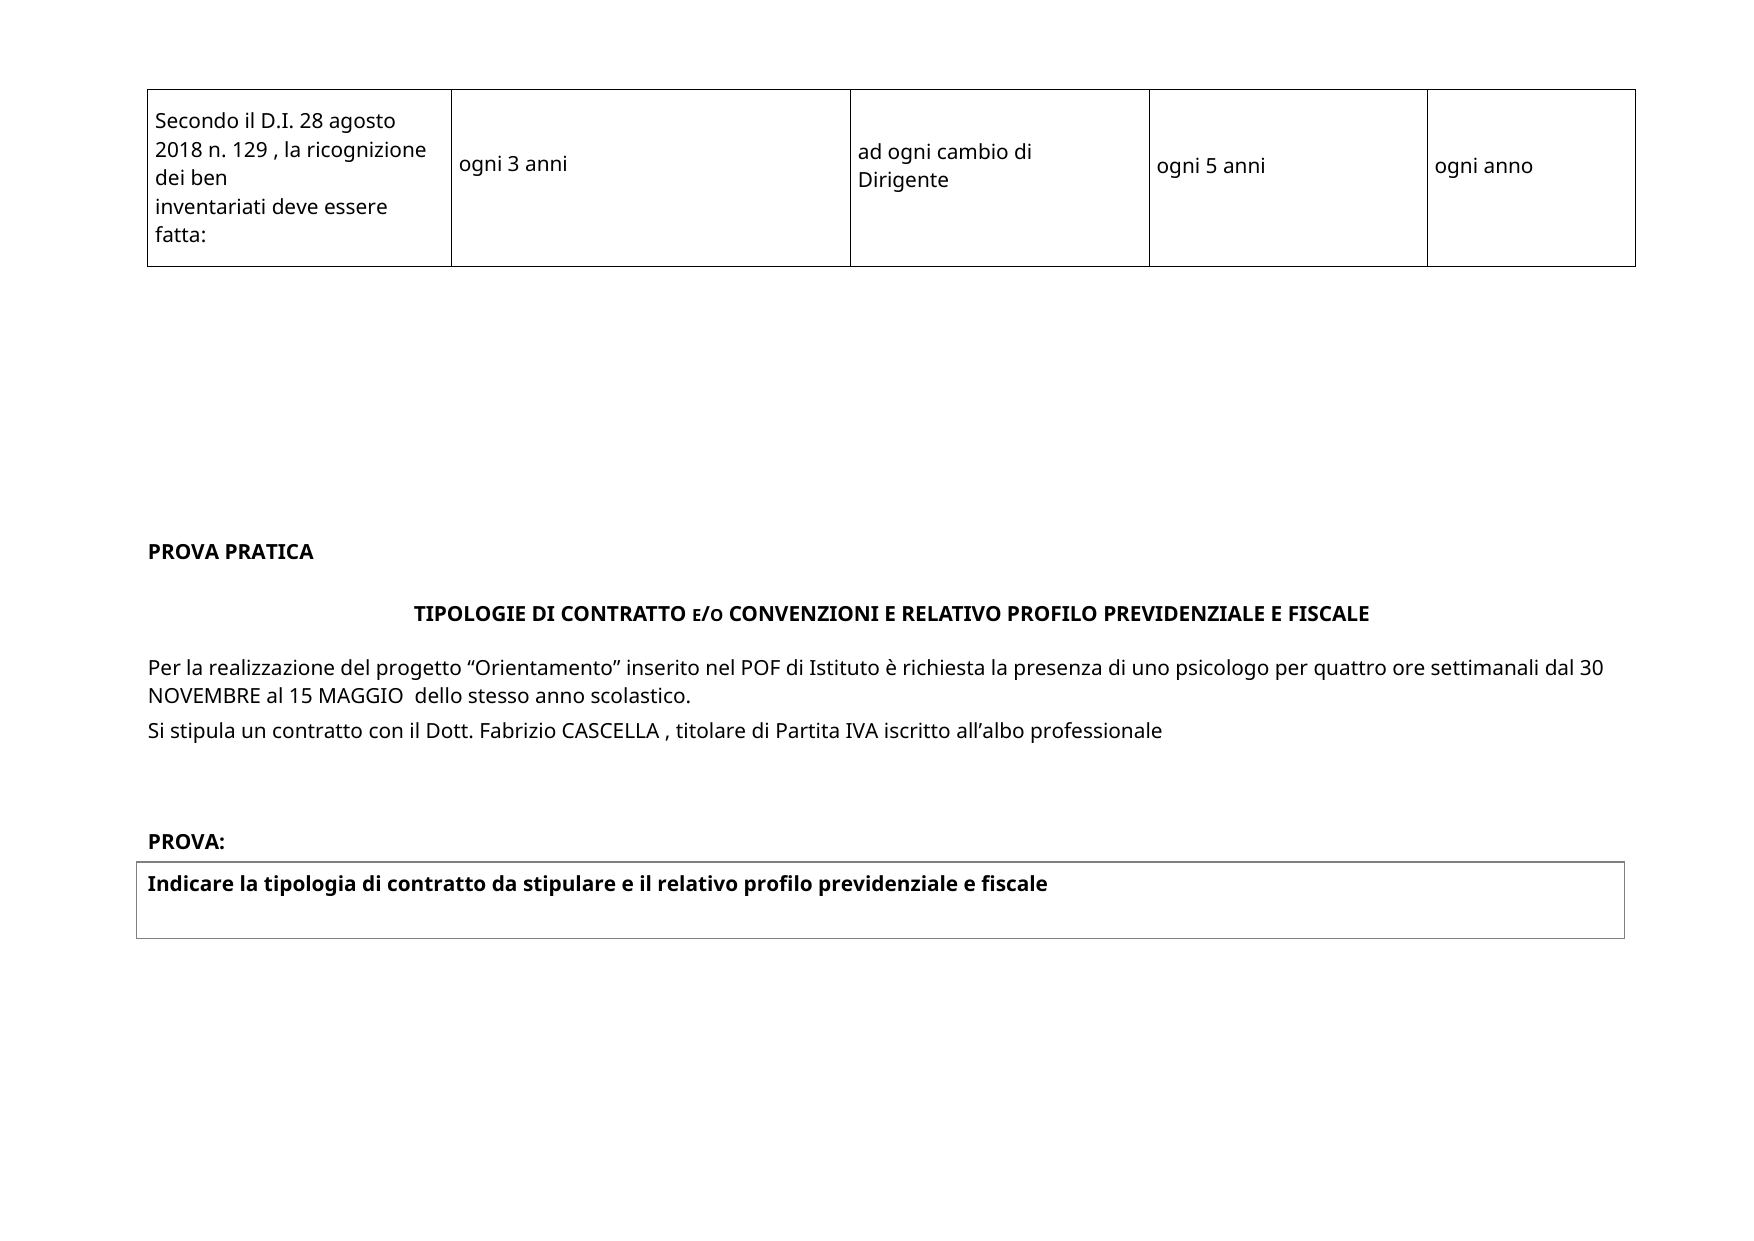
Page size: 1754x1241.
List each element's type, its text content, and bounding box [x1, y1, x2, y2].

subtitle PROVA: [148, 827, 1636, 855]
table_cell ogni 3 anni [452, 90, 850, 266]
table_cell ogni anno [1428, 90, 1635, 266]
table_header Indicare la tipologia di contratto da stipulare e il relativo profilo previdenziale e fiscale [137, 863, 1624, 938]
text PROVA PRATICA [148, 537, 1636, 566]
text Si stipula un contratto con il Dott. Fabrizio CASCELLA , titolare di Partita IVA iscritto all’albo professionale [148, 716, 1636, 744]
subtitle Per la realizzazione del progetto “Orientamento” inserito nel POF di Istituto è richiesta la presenza di uno psicologo per quattro ore settimanali dal 30 NOVEMBRE al 15 MAGGIO dello stesso anno scolastico. [148, 653, 1636, 709]
subtitle TIPOLOGIE DI CONTRATTO e/o CONVENZIONI E RELATIVO PROFILO PREVIDENZIALE E FISCALE [148, 599, 1636, 628]
table_cell ad ogni cambio di Dirigente [851, 90, 1149, 266]
table_cell Secondo il D.I. 28 agosto 2018 n. 129 , la ricognizione dei ben inventariati deve essere fatta: [148, 90, 451, 266]
table_cell ogni 5 anni [1150, 90, 1427, 266]
